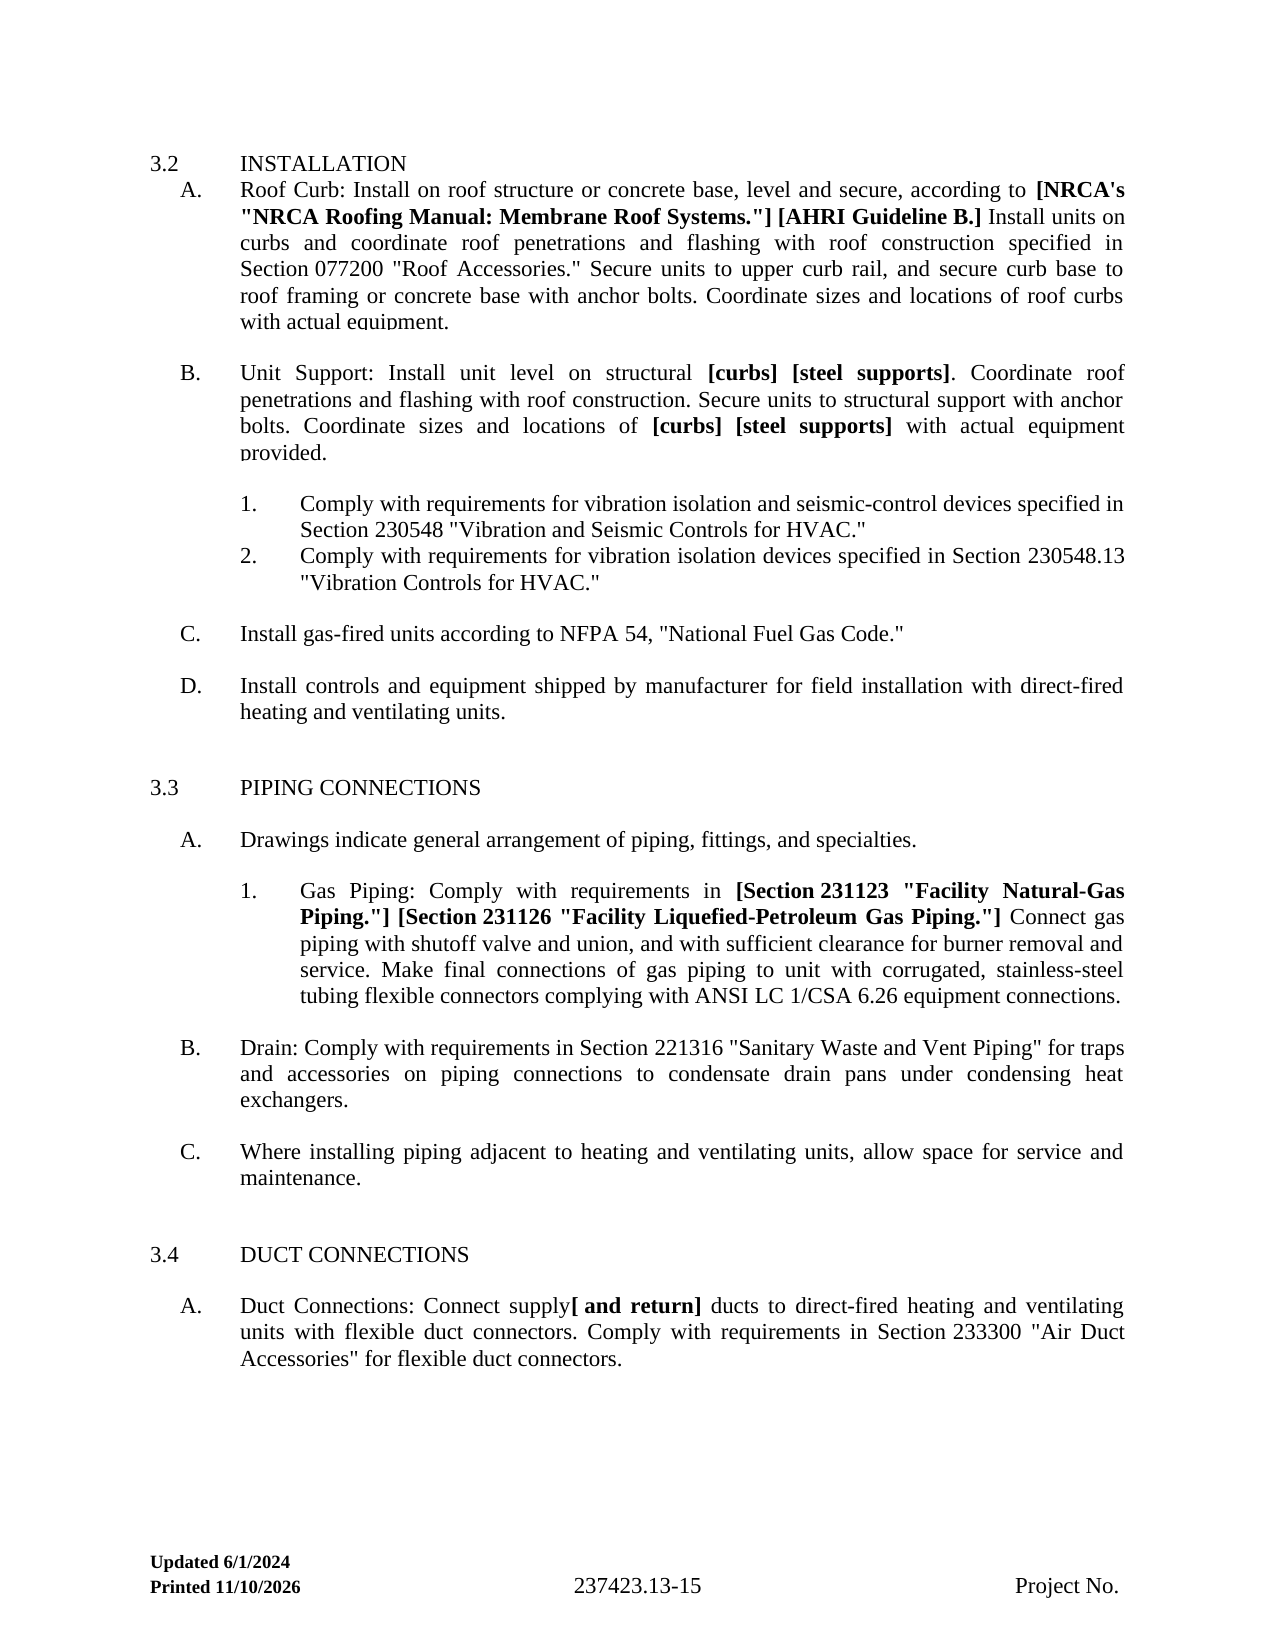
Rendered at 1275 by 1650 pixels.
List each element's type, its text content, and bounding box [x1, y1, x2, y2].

text Where installing piping adjacent to heating and ventilating units, allow space for service and maintenance. [180, 1138, 1125, 1191]
text Duct Connections: Connect supply[ and return] ducts to direct-fired heating and ventilating units with flexible duct connectors. Comply with requirements in Section 233300 "Air Duct Accessories" for flexible duct connectors. [180, 1292, 1125, 1371]
text Drain: Comply with requirements in Section 221316 "Sanitary Waste and Vent Piping" for traps and accessories on piping connections to condensate drain pans under condensing heat exchangers. [180, 1034, 1125, 1113]
text Drawings indicate general arrangement of piping, fittings, and specialties. [180, 826, 1125, 852]
text DUCT CONNECTIONS [150, 1241, 1125, 1267]
text Comply with requirements for vibration isolation and seismic-control devices specified in Section 230548 "Vibration and Seismic Controls for HVAC." [240, 490, 1125, 543]
text INSTALLATION [150, 150, 1125, 172]
text Gas Piping: Comply with requirements in [Section 231123 "Facility Natural-Gas Piping."] [Section 231126 "Facility Liquefied-Petroleum Gas Piping."] Connect gas piping with shutoff valve and union, and with sufficient clearance for burner removal and service. Make final connections of gas piping to unit with corrugated, stainless-steel tubing flexible connectors complying with ANSI LC 1/CSA 6.26 equipment connections. [240, 877, 1125, 1009]
text Install gas-fired units according to NFPA 54, "National Fuel Gas Code." [180, 620, 1125, 647]
text Unit Support: Install unit level on structural [curbs] [steel supports]. Coordinate roof penetrations and flashing with roof construction. Secure units to structural support with anchor bolts. Coordinate sizes and locations of [curbs] [steel supports] with actual equipment provided. [180, 359, 1125, 461]
text PIPING CONNECTIONS [150, 774, 1125, 797]
text Roof Curb: Install on roof structure or concrete base, level and secure, according to [NRCA's "NRCA Roofing Manual: Membrane Roof Systems."] [AHRI Guideline B.] Install units on curbs and coordinate roof penetrations and flashing with roof construction specified in Section 077200 "Roof Accessories." Secure units to upper curb rail, and secure curb base to roof framing or concrete base with anchor bolts. Coordinate sizes and locations of roof curbs with actual equipment. [180, 176, 1125, 330]
text Comply with requirements for vibration isolation devices specified in Section 230548.13 "Vibration Controls for HVAC." [240, 543, 1125, 595]
text Install controls and equipment shipped by manufacturer for field installation with direct-fired heating and ventilating units. [180, 672, 1125, 724]
